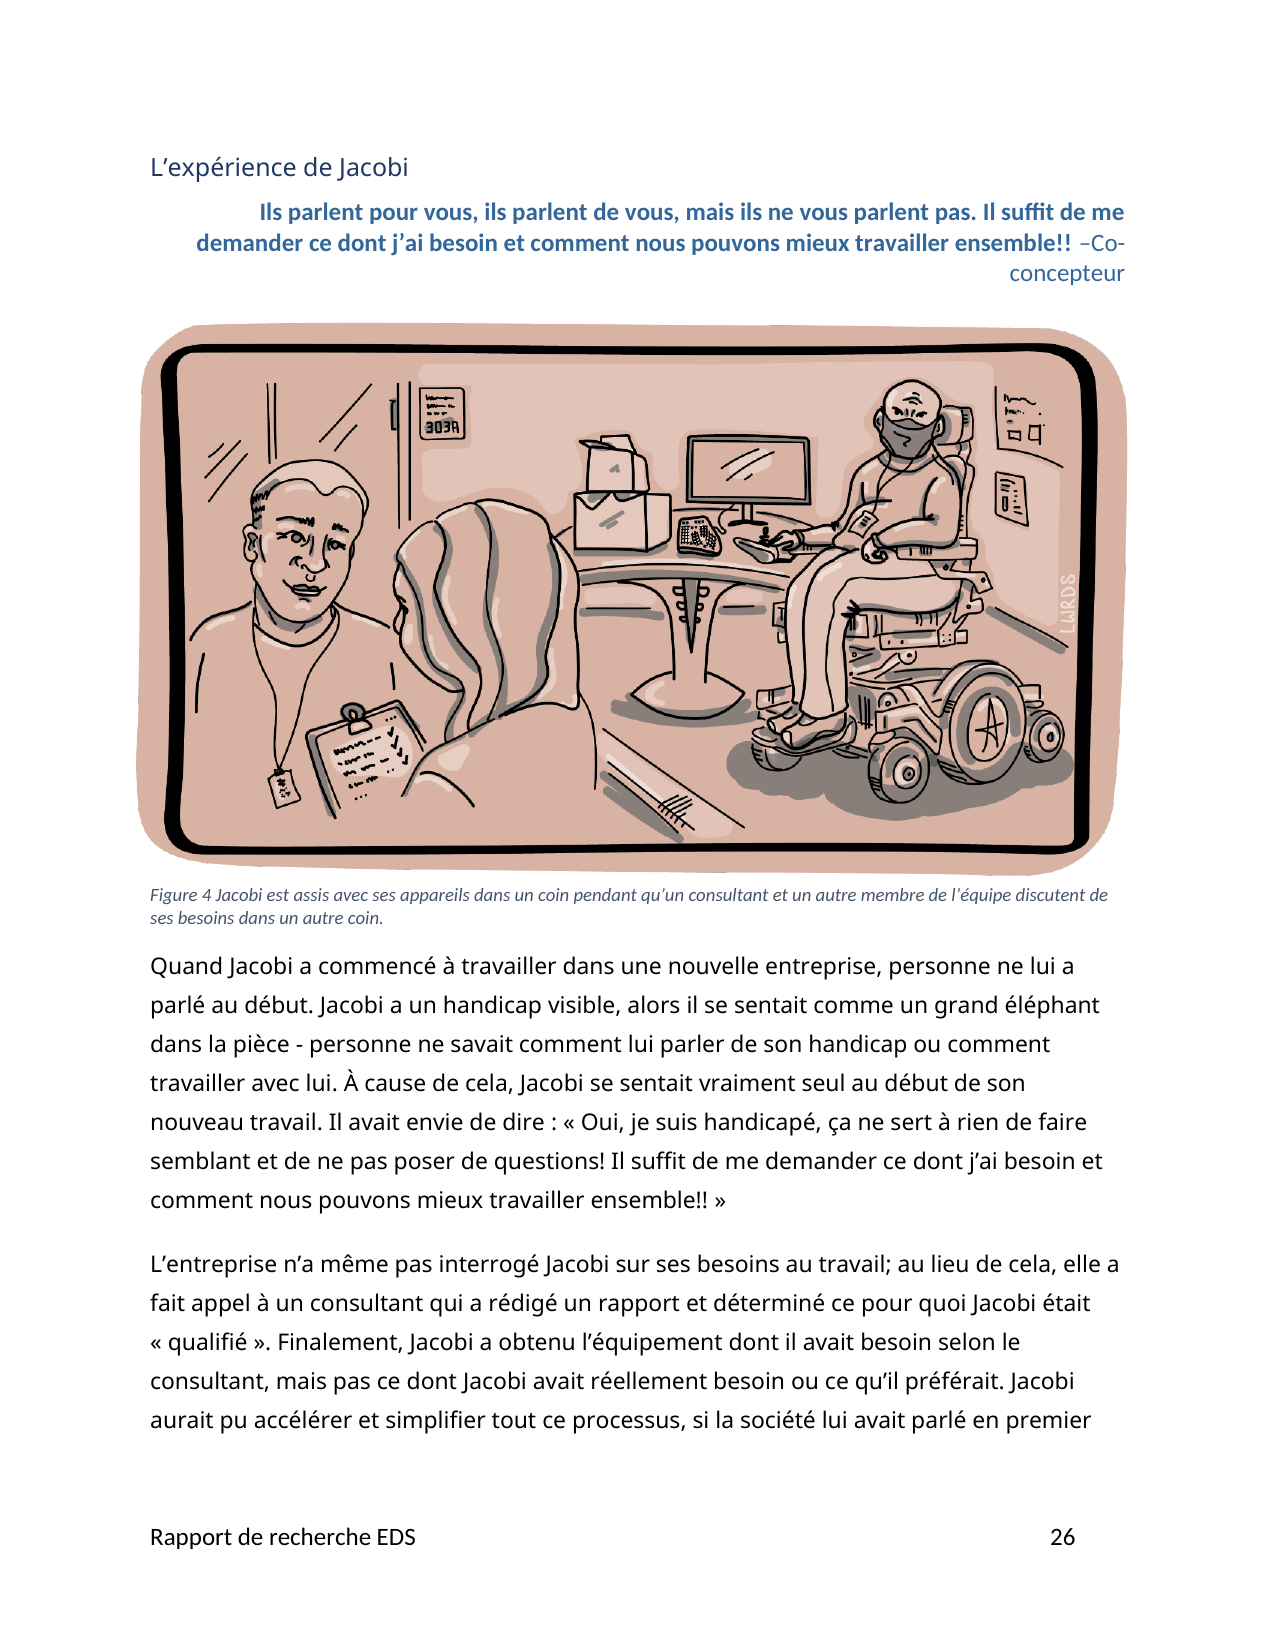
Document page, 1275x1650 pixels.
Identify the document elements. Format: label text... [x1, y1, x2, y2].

text L’expérience de Jacobi [150, 150, 1125, 184]
picture [120, 313, 1142, 883]
text Ils parlent pour vous, ils parlent de vous, mais ils ne vous parlent pas. Il suffit de me demander ce dont j’ai besoin et comment nous pouvons mieux travailler ensemble!! –Co-concepteur [150, 197, 1125, 288]
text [150, 1248, 1125, 1436]
text Quand Jacobi a commencé à travailler dans une nouvelle entreprise, personne ne lui a parlé au début. Jacobi a un handicap visible, alors il se sentait comme un grand éléphant dans la pièce - personne ne savait comment lui parler de son handicap ou comment travailler avec lui. À cause de cela, Jacobi se sentait vraiment seul au début de son nouveau travail. Il avait envie de dire : « Oui, je suis handicapé, ça ne sert à rien de faire semblant et de ne pas poser de questions! Il suffit de me demander ce dont j’ai besoin et comment nous pouvons mieux travailler ensemble!! » [150, 950, 1125, 1215]
text Figure 4 Jacobi est assis avec ses appareils dans un coin pendant qu’un consultant et un autre membre de l’équipe discutent de ses besoins dans un autre coin. [150, 883, 1125, 929]
